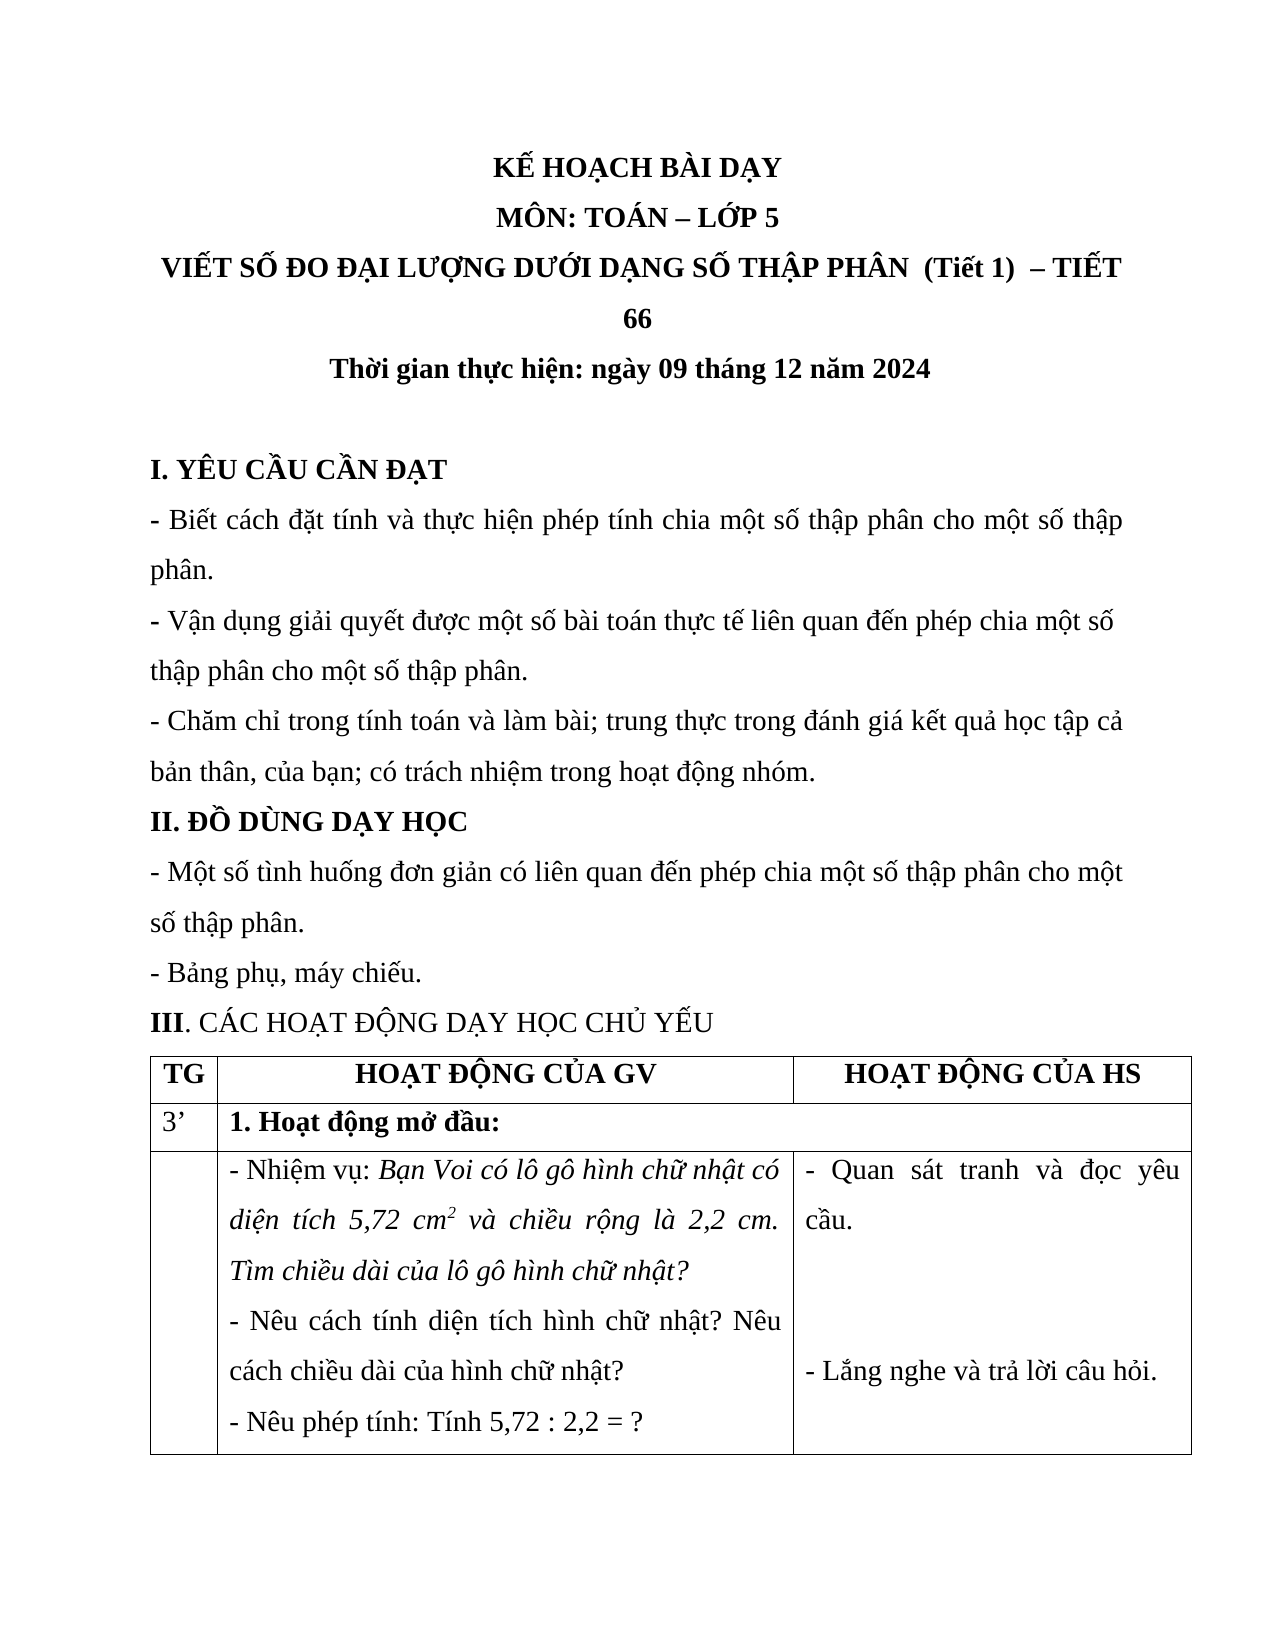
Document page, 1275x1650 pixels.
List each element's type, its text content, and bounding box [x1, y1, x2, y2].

text II. ĐỒ DÙNG DẠY HỌC [150, 804, 1125, 838]
table_header TG [151, 1057, 217, 1103]
text III. CÁC HOẠT ĐỘNG DẠY HỌC CHỦ YẾU [150, 1005, 1125, 1039]
text KẾ HOẠCH BÀI DẠY [150, 150, 1125, 183]
text I. YÊU CẦU CẦN ĐẠT [150, 452, 1125, 485]
table_cell 1. Hoạt động mở đầu: [218, 1104, 1191, 1151]
table_cell 3’ [151, 1104, 217, 1151]
text Thời gian thực hiện: ngày 09 tháng 12 năm 2024 [150, 351, 1110, 385]
table_header HOẠT ĐỘNG CỦA HS [794, 1057, 1191, 1103]
text - Một số tình huống đơn giản có liên quan đến phép chia một số thập phân cho một số thập phân. [150, 854, 1125, 938]
text - Vận dụng giải quyết được một số bài toán thực tế liên quan đến phép chia một số thập phân cho một số thập phân. [150, 603, 1125, 687]
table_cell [218, 1152, 793, 1454]
text MÔN: TOÁN – LỚP 5 [150, 200, 1125, 234]
text - Biết cách đặt tính và thực hiện phép tính chia một số thập phân cho một số thập phân. [150, 502, 1125, 586]
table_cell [794, 1152, 1191, 1454]
text - Chăm chỉ trong tính toán và làm bài; trung thực trong đánh giá kết quả học tập cả bản thân, của bạn; có trách nhiệm trong hoạt động nhóm. [150, 703, 1125, 787]
table_header HOẠT ĐỘNG CỦA GV [218, 1057, 793, 1103]
table_cell [151, 1152, 217, 1454]
text VIẾT SỐ ĐO ĐẠI LƯỢNG DƯỚI DẠNG SỐ THẬP PHÂN (Tiết 1) – TIẾT 66 [150, 251, 1125, 334]
text - Bảng phụ, máy chiếu. [150, 955, 1125, 988]
